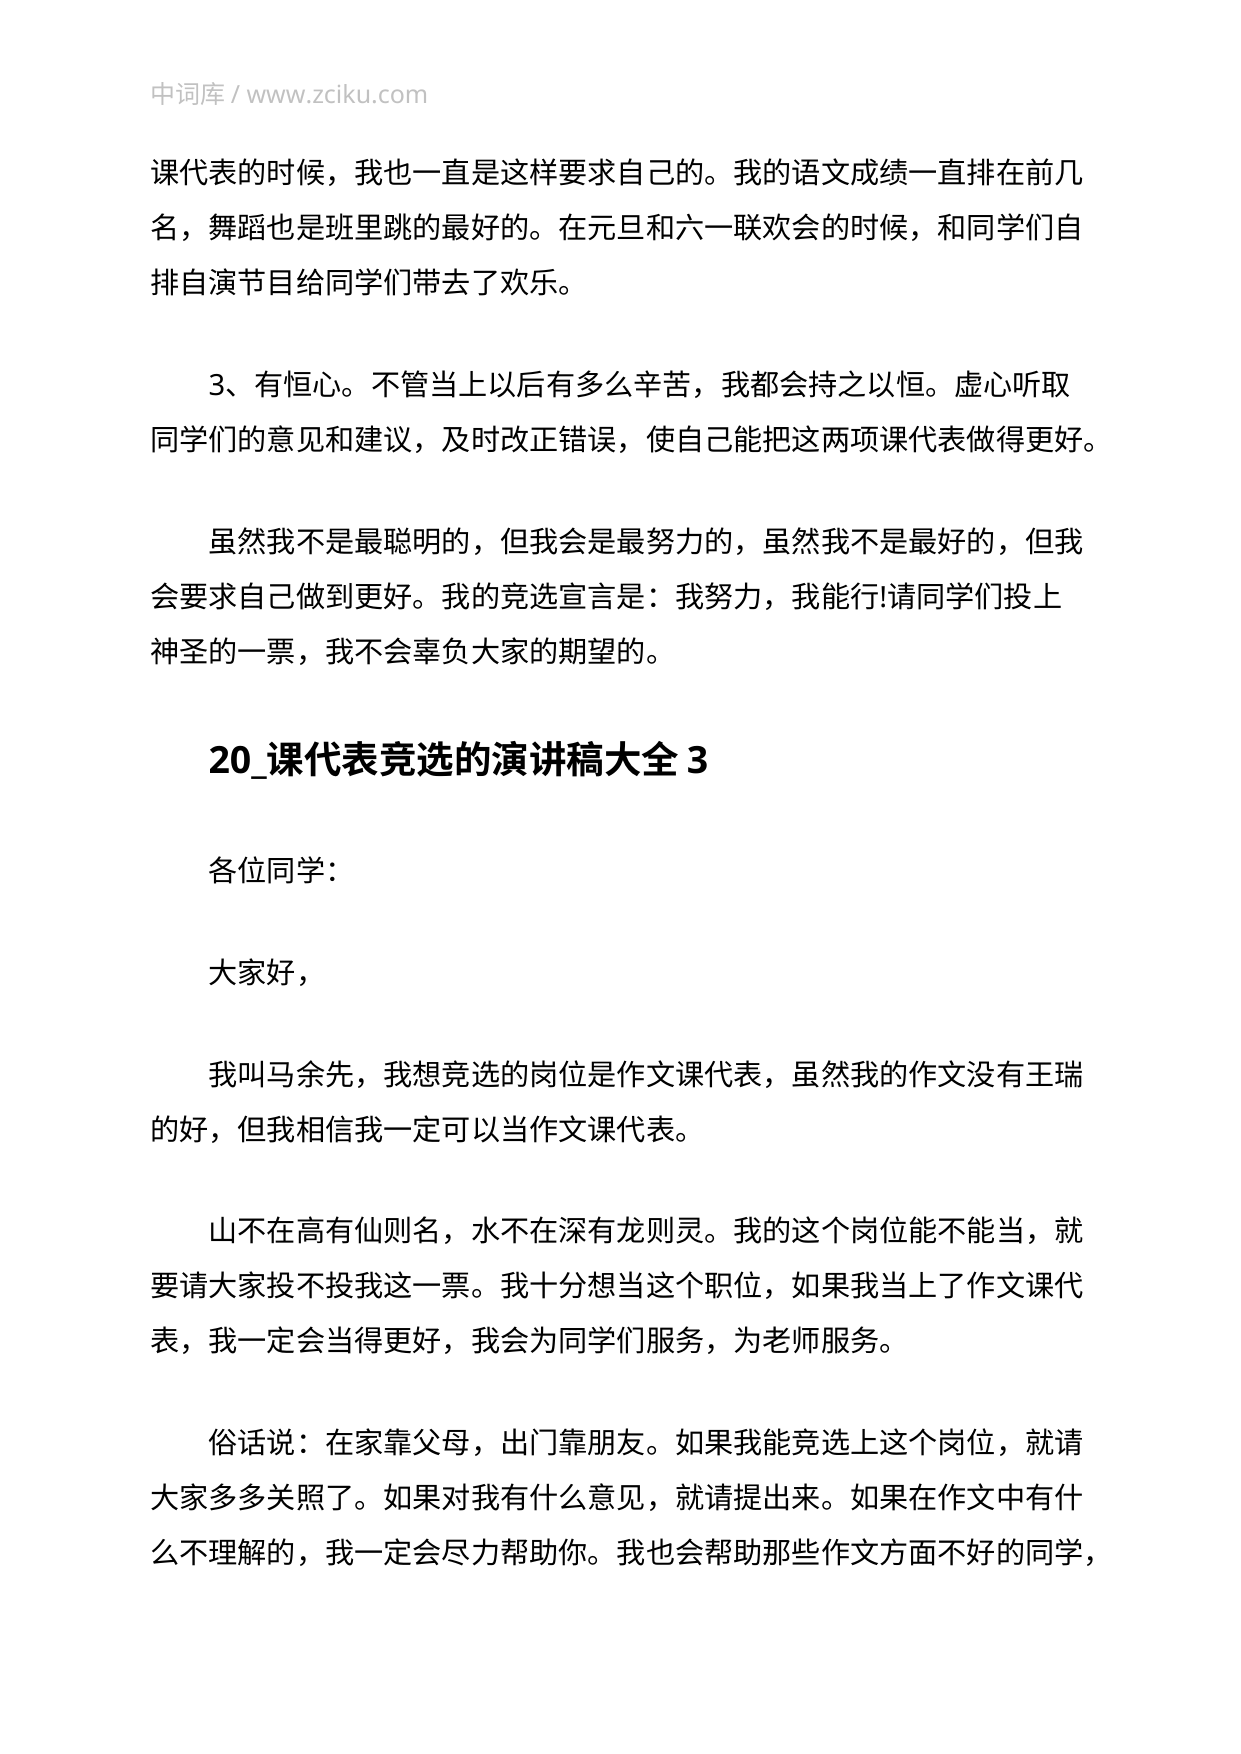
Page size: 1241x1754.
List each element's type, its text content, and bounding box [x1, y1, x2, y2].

text 20_课代表竞选的演讲稿大全3 [150, 730, 1090, 784]
text 3、有恒心。不管当上以后有多么辛苦，我都会持之以恒。虚心听取同学们的意见和建议，及时改正错误，使自己能把这两项课代表做得更好。 [150, 362, 1090, 459]
text 大家好， [150, 949, 1090, 992]
text 山不在高有仙则名，水不在深有龙则灵。我的这个岗位能不能当，就要请大家投不投我这一票。我十分想当这个职位，如果我当上了作文课代表，我一定会当得更好，我会为同学们服务，为老师服务。 [150, 1208, 1090, 1360]
text 虽然我不是最聪明的，但我会是最努力的，虽然我不是最好的，但我会要求自己做到更好。我的竞选宣言是：我努力，我能行!请同学们投上神圣的一票，我不会辜负大家的期望的。 [150, 518, 1090, 671]
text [150, 1419, 1090, 1571]
text 我叫马余先，我想竞选的岗位是作文课代表，虽然我的作文没有王瑞的好，但我相信我一定可以当作文课代表。 [150, 1051, 1090, 1148]
text 各位同学： [150, 848, 1090, 890]
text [150, 150, 1090, 302]
